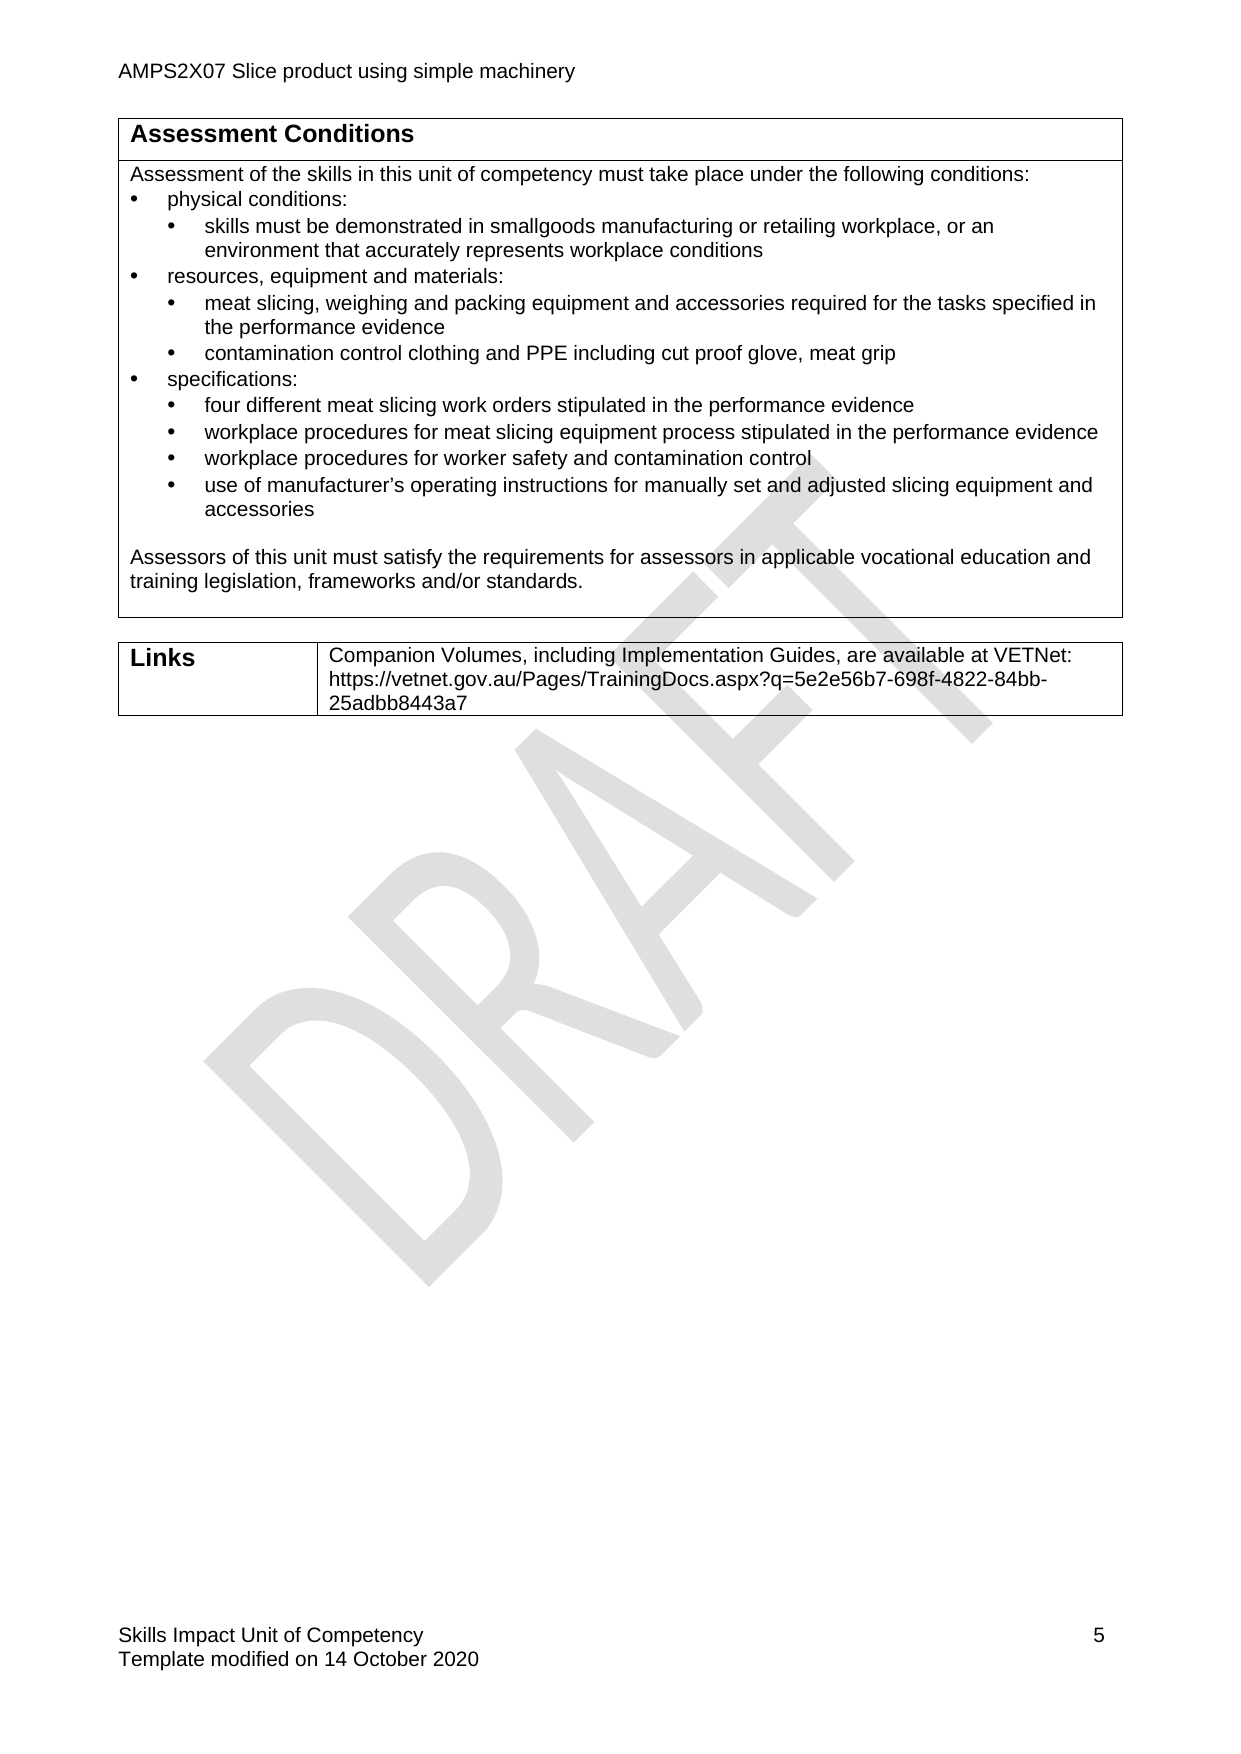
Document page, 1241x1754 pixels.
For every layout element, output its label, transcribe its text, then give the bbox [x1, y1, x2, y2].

table_header Links [119, 643, 317, 714]
table_header Assessment Conditions [119, 119, 1122, 160]
table_header Companion Volumes, including Implementation Guides, are available at VETNet: https://vetnet.gov.au/Pages/TrainingDocs.aspx?q=5e2e56b7-698f-4822-84bb-25adbb8443a7 [318, 643, 1122, 714]
table_cell Assessment of the skills in this unit of competency must take place under the following conditions: physical conditions: skills must be demonstrated in smallgoods manufacturing or retailing workplace, or an environment that accurately represents workplace conditions resources, equipment and materials: meat slicing, weighing and packing equipment and accessories required for the tasks specified in the performance evidence contamination control clothing and PPE including cut proof glove, meat grip specifications: four different meat slicing work orders stipulated in the performance evidence workplace procedures for meat slicing equipment process stipulated in the performance evidence workplace procedures for worker safety and contamination control use of manufacturer’s operating instructions for manually set and adjusted slicing equipment and accessories Assessors of this unit must satisfy the requirements for assessors in applicable vocational education and training legislation, frameworks and/or standards. [119, 161, 1122, 617]
